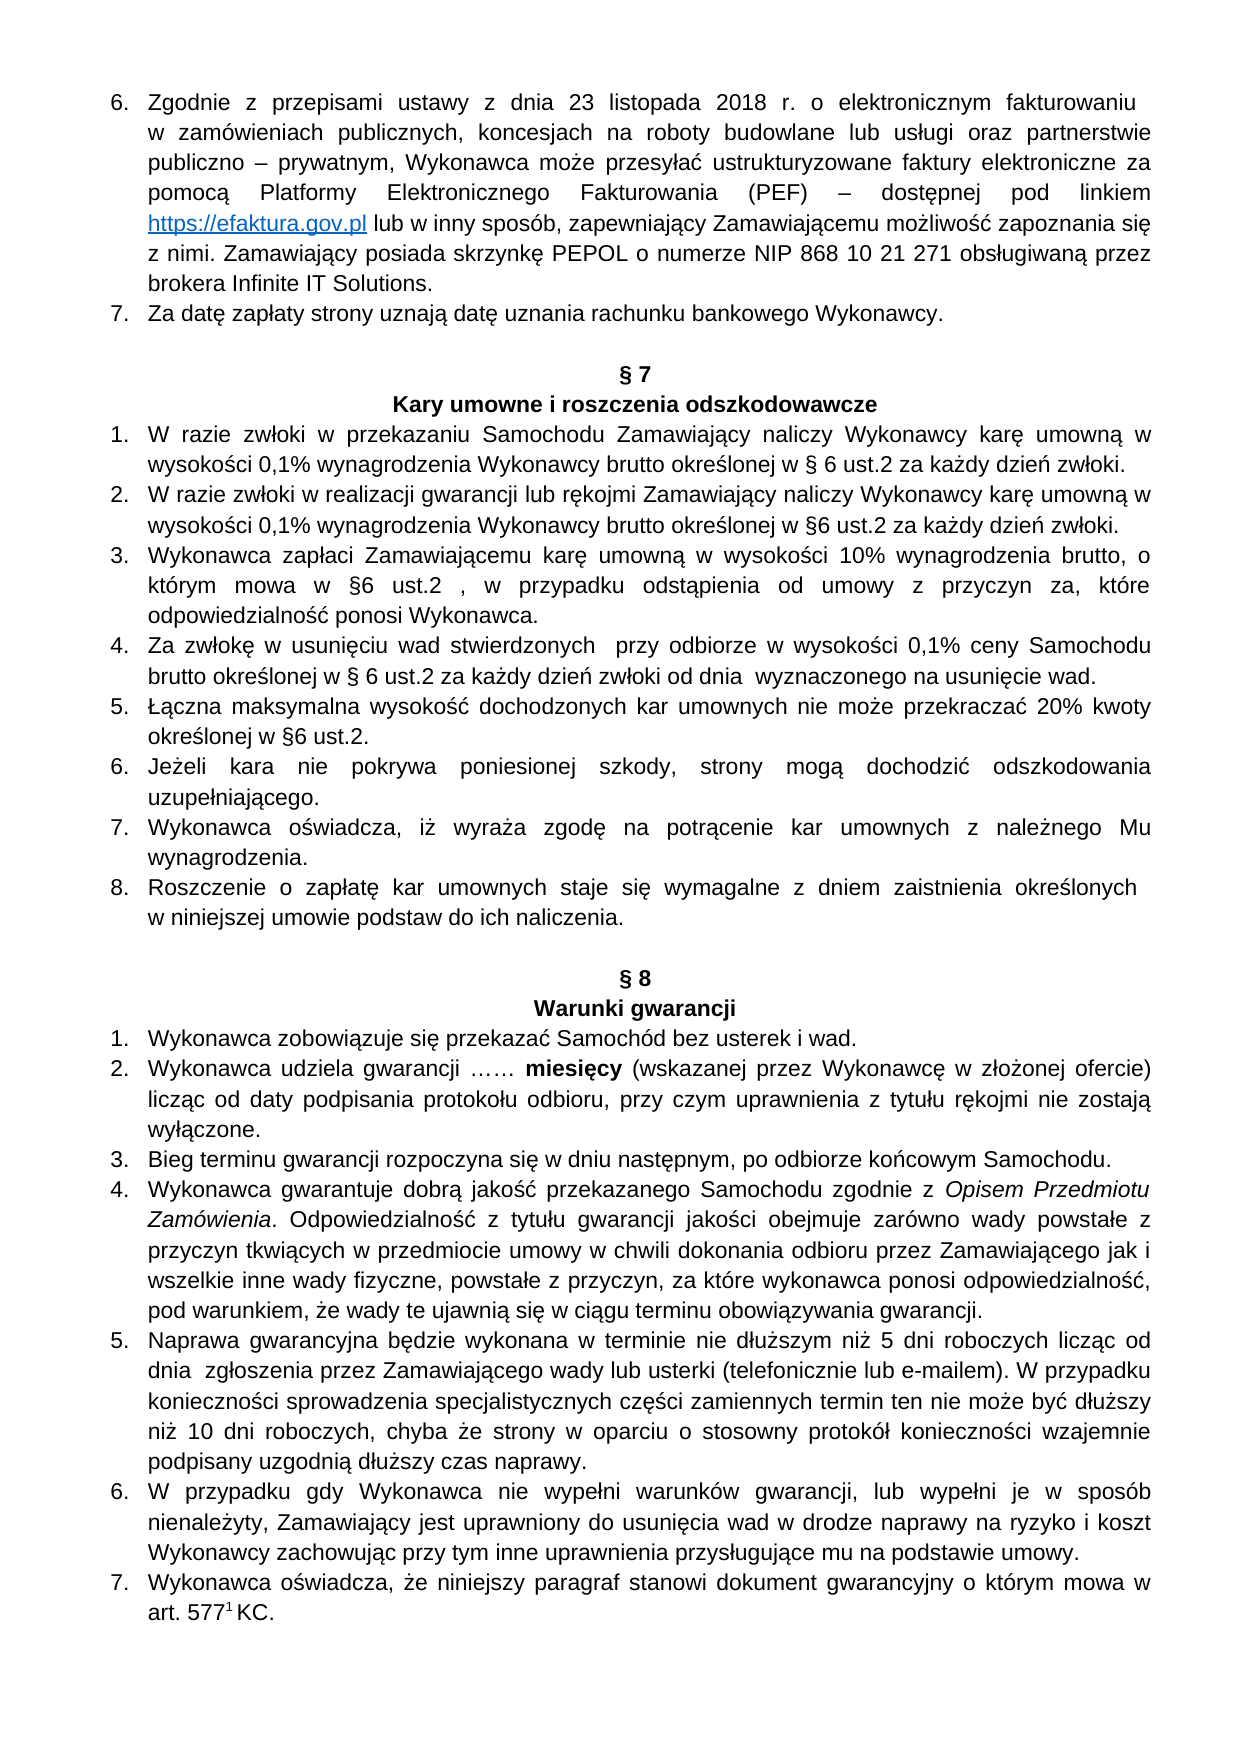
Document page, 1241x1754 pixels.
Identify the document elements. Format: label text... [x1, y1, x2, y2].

list Zgodnie z przepisami ustawy z dnia 23 listopada 2018 r. o elektronicznym fakturowaniu w zamówieniach publicznych, koncesjach na roboty budowlane lub usługi oraz partnerstwie publiczno – prywatnym, Wykonawca może przesyłać ustrukturyzowane faktury elektroniczne za pomocą Platformy Elektronicznego Fakturowania (PEF) – dostępnej pod linkiem https://efaktura.gov.pl lub w inny sposób, zapewniający Zamawiającemu możliwość zapoznania się z nimi. Zamawiający posiada skrzynkę PEPOL o numerze NIP 868 10 21 271 obsługiwaną przez brokera Infinite IT Solutions. [110, 89, 1152, 296]
list W razie zwłoki w realizacji gwarancji lub rękojmi Zamawiający naliczy Wykonawcy karę umowną w wysokości 0,1% wynagrodzenia Wykonawcy brutto określonej w §6 ust.2 za każdy dzień zwłoki. [110, 481, 1152, 538]
list Wykonawca oświadcza, że niniejszy paragraf stanowi dokument gwarancyjny o którym mowa w art. 5771 KC. [110, 1569, 1152, 1625]
list Naprawa gwarancyjna będzie wykonana w terminie nie dłuższym niż 5 dni roboczych licząc od dnia zgłoszenia przez Zamawiającego wady lub usterki (telefonicznie lub e-mailem). W przypadku konieczności sprowadzenia specjalistycznych części zamiennych termin ten nie może być dłuższy niż 10 dni roboczych, chyba że strony w oparciu o stosowny protokół konieczności wzajemnie podpisany uzgodnią dłuższy czas naprawy. [110, 1327, 1152, 1474]
text § 7 [118, 361, 1152, 387]
list Wykonawca oświadcza, iż wyraża zgodę na potrącenie kar umownych z należnego Mu wynagrodzenia. [110, 814, 1152, 870]
text Kary umowne i roszczenia odszkodowawcze [118, 391, 1152, 417]
list Za datę zapłaty strony uznają datę uznania rachunku bankowego Wykonawcy. [110, 300, 1152, 326]
list W przypadku gdy Wykonawca nie wypełni warunków gwarancji, lub wypełni je w sposób nienależyty, Zamawiający jest uprawniony do usunięcia wad w drodze naprawy na ryzyko i koszt Wykonawcy zachowując przy tym inne uprawnienia przysługujące mu na podstawie umowy. [110, 1478, 1152, 1565]
list Za zwłokę w usunięciu wad stwierdzonych przy odbiorze w wysokości 0,1% ceny Samochodu brutto określonej w § 6 ust.2 za każdy dzień zwłoki od dnia wyznaczonego na usunięcie wad. [110, 632, 1152, 689]
list Roszczenie o zapłatę kar umownych staje się wymagalne z dniem zaistnienia określonych w niniejszej umowie podstaw do ich naliczenia. [110, 874, 1152, 931]
list W razie zwłoki w przekazaniu Samochodu Zamawiający naliczy Wykonawcy karę umowną w wysokości 0,1% wynagrodzenia Wykonawcy brutto określonej w § 6 ust.2 za każdy dzień zwłoki. [110, 421, 1152, 477]
list Bieg terminu gwarancji rozpoczyna się w dniu następnym, po odbiorze końcowym Samochodu. [110, 1146, 1152, 1172]
list Jeżeli kara nie pokrywa poniesionej szkody, strony mogą dochodzić odszkodowania uzupełniającego. [110, 753, 1152, 810]
text § 8 [118, 965, 1152, 991]
list Wykonawca udziela gwarancji …… miesięcy (wskazanej przez Wykonawcę w złożonej ofercie) licząc od daty podpisania protokołu odbioru, przy czym uprawnienia z tytułu rękojmi nie zostają wyłączone. [110, 1055, 1152, 1142]
text Warunki gwarancji [118, 995, 1152, 1021]
list Łączna maksymalna wysokość dochodzonych kar umownych nie może przekraczać 20% kwoty określonej w §6 ust.2. [110, 693, 1152, 749]
list Wykonawca gwarantuje dobrą jakość przekazanego Samochodu zgodnie z Opisem Przedmiotu Zamówienia. Odpowiedzialność z tytułu gwarancji jakości obejmuje zarówno wady powstałe z przyczyn tkwiących w przedmiocie umowy w chwili dokonania odbioru przez Zamawiającego jak i wszelkie inne wady fizyczne, powstałe z przyczyn, za które wykonawca ponosi odpowiedzialność, pod warunkiem, że wady te ujawnią się w ciągu terminu obowiązywania gwarancji. [110, 1176, 1152, 1323]
list Wykonawca zobowiązuje się przekazać Samochód bez usterek i wad. [110, 1025, 1152, 1051]
list Wykonawca zapłaci Zamawiającemu karę umowną w wysokości 10% wynagrodzenia brutto, o którym mowa w §6 ust.2 , w przypadku odstąpienia od umowy z przyczyn za, które odpowiedzialność ponosi Wykonawca. [110, 542, 1152, 628]
